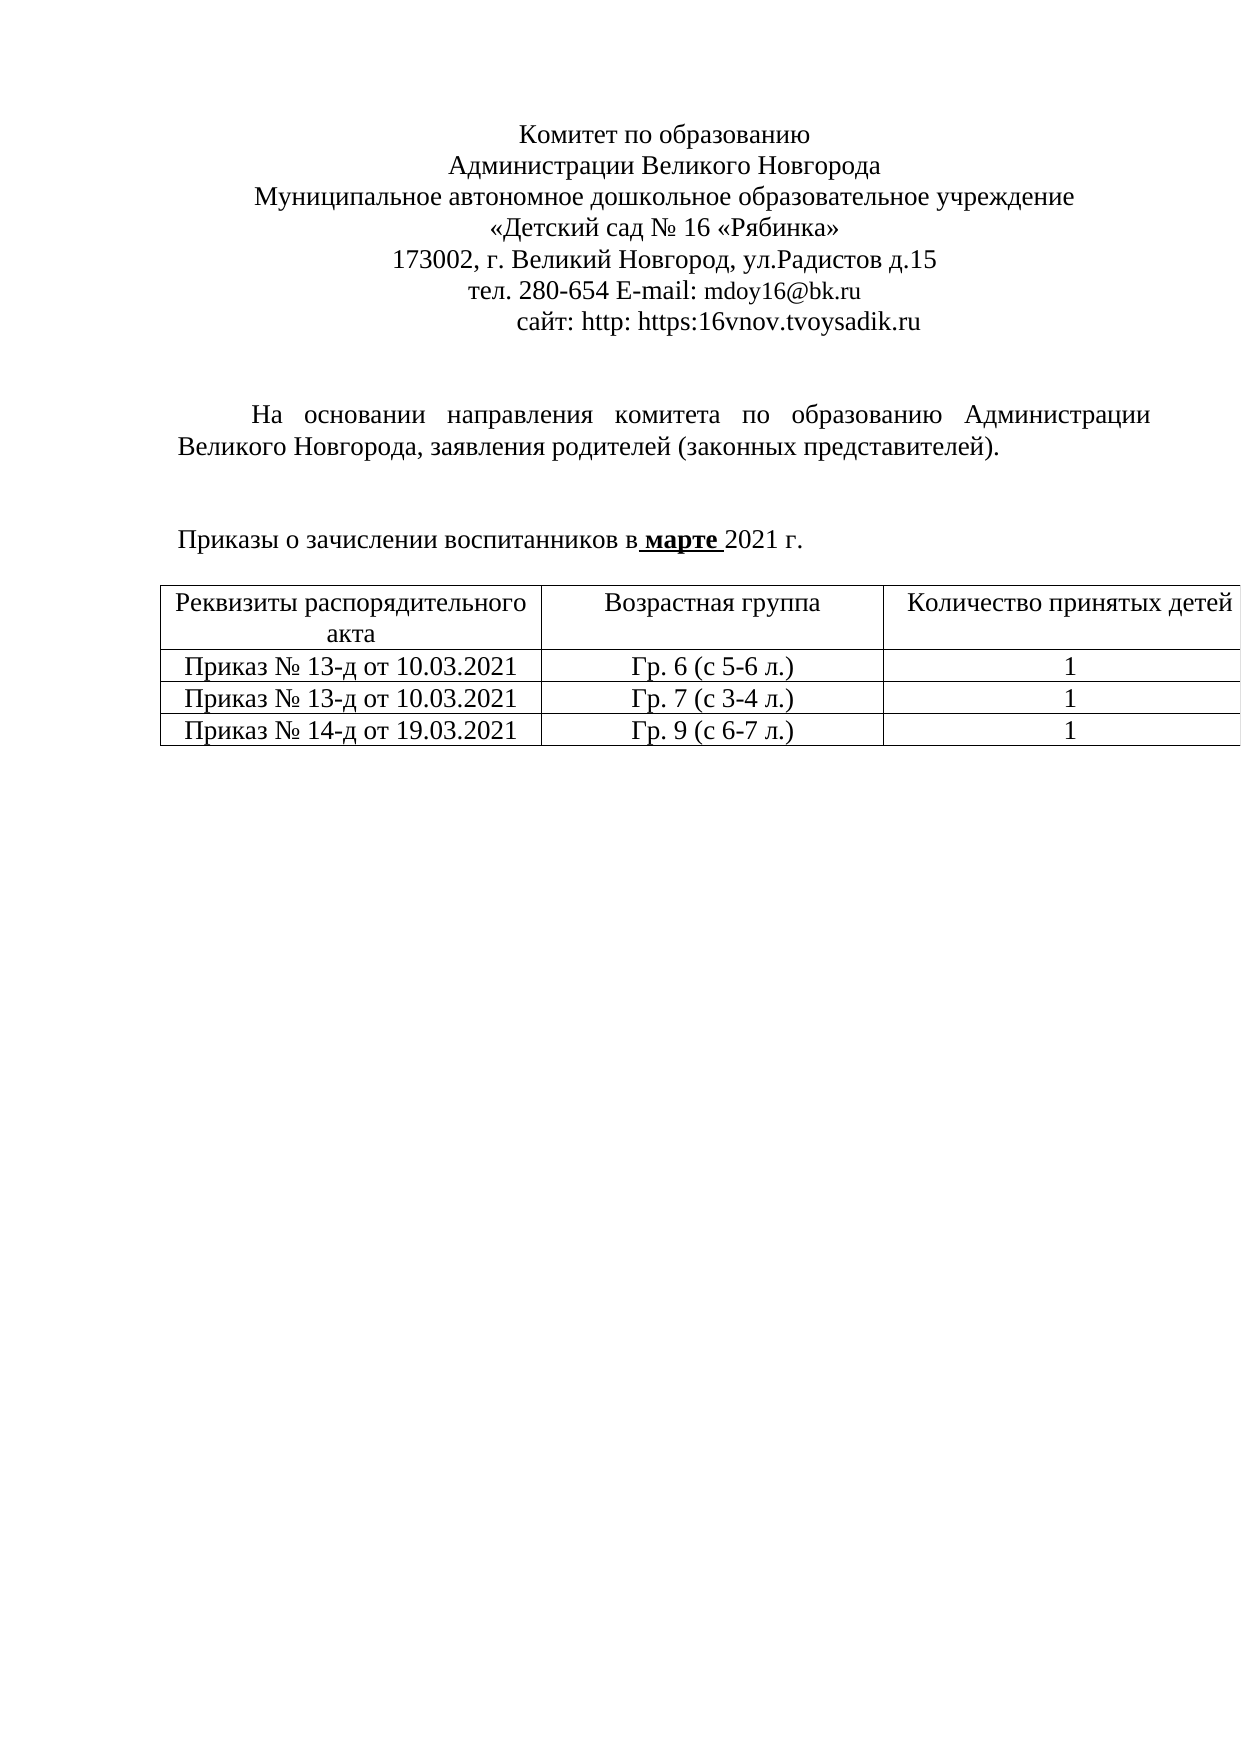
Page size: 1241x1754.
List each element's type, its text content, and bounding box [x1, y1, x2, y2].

table_cell Гр. 6 (с 5-6 л.) [542, 650, 883, 681]
text Муниципальное автономное дошкольное образовательное учреждение [177, 180, 1152, 212]
text На основании направления комитета по образованию Администрации Великого Новгорода, заявления родителей (законных представителей). [177, 398, 1152, 461]
text тел. 280-654 Е-mail: mdoy16@bk.ru [177, 274, 1152, 305]
table_cell Приказ № 13-д от 10.03.2021 [161, 682, 541, 713]
table_cell Приказ № 14-д от 19.03.2021 [161, 714, 541, 745]
text 173002, г. Великий Новгород, ул.Радистов д.15 [177, 243, 1152, 274]
table_cell 1 [884, 682, 1240, 713]
table_cell 1 [884, 650, 1240, 681]
table_cell Приказ № 13-д от 10.03.2021 [161, 650, 541, 681]
table_header Реквизиты распорядительного акта [161, 586, 541, 649]
text сайт: http: https:16vnov.tvoysadik.ru [177, 305, 1152, 336]
table_cell 1 [884, 714, 1240, 745]
table_cell Гр. 9 (с 6-7 л.) [542, 714, 883, 745]
text Комитет по образованию [177, 118, 1152, 149]
text «Детский сад № 16 «Рябинка» [177, 212, 1152, 243]
table_header Возрастная группа [542, 586, 883, 649]
table_cell Гр. 7 (с 3-4 л.) [542, 682, 883, 713]
text Администрации Великого Новгорода [177, 149, 1152, 180]
text Приказы о зачислении воспитанников в марте 2021 г. [177, 523, 1152, 554]
table_header Количество принятых детей [884, 586, 1240, 649]
